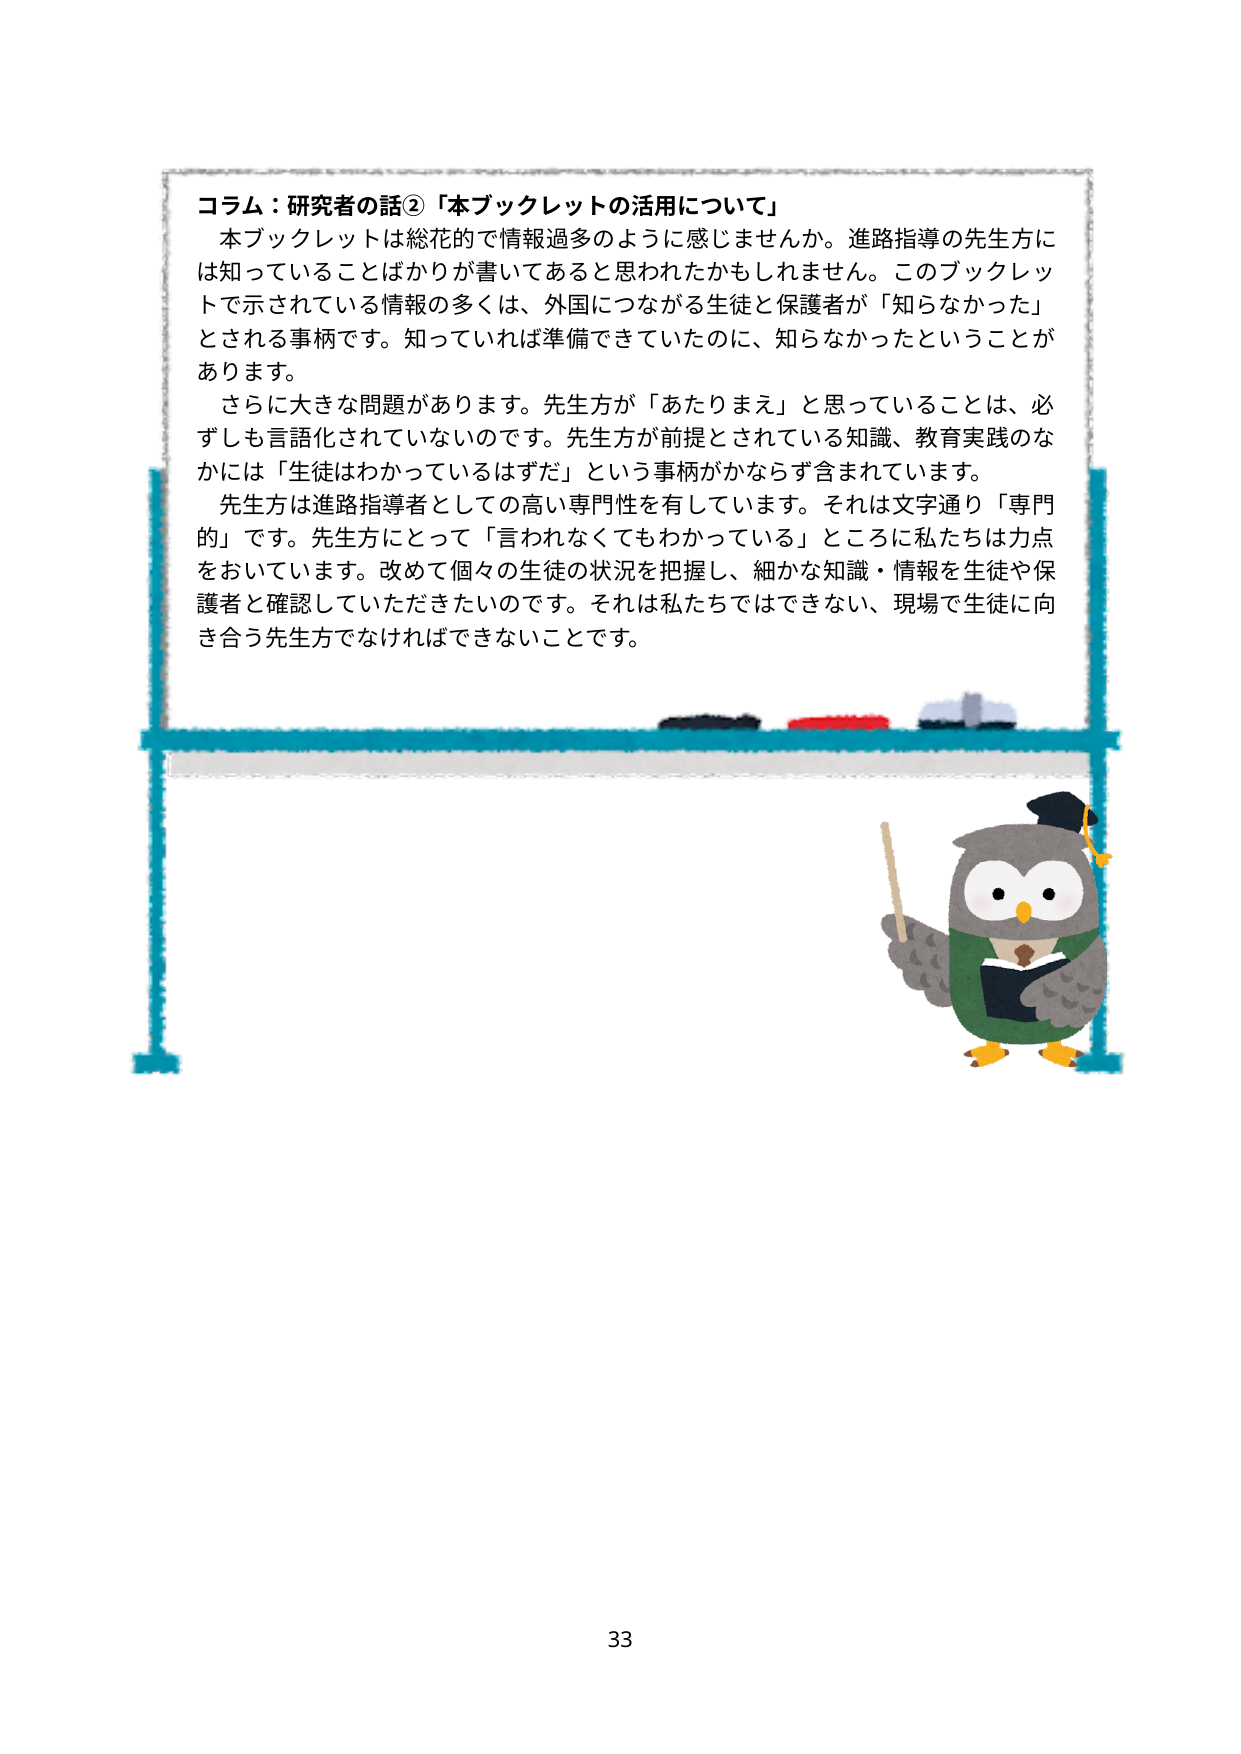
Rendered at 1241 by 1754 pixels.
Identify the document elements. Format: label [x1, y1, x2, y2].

picture [112, 150, 1156, 1086]
